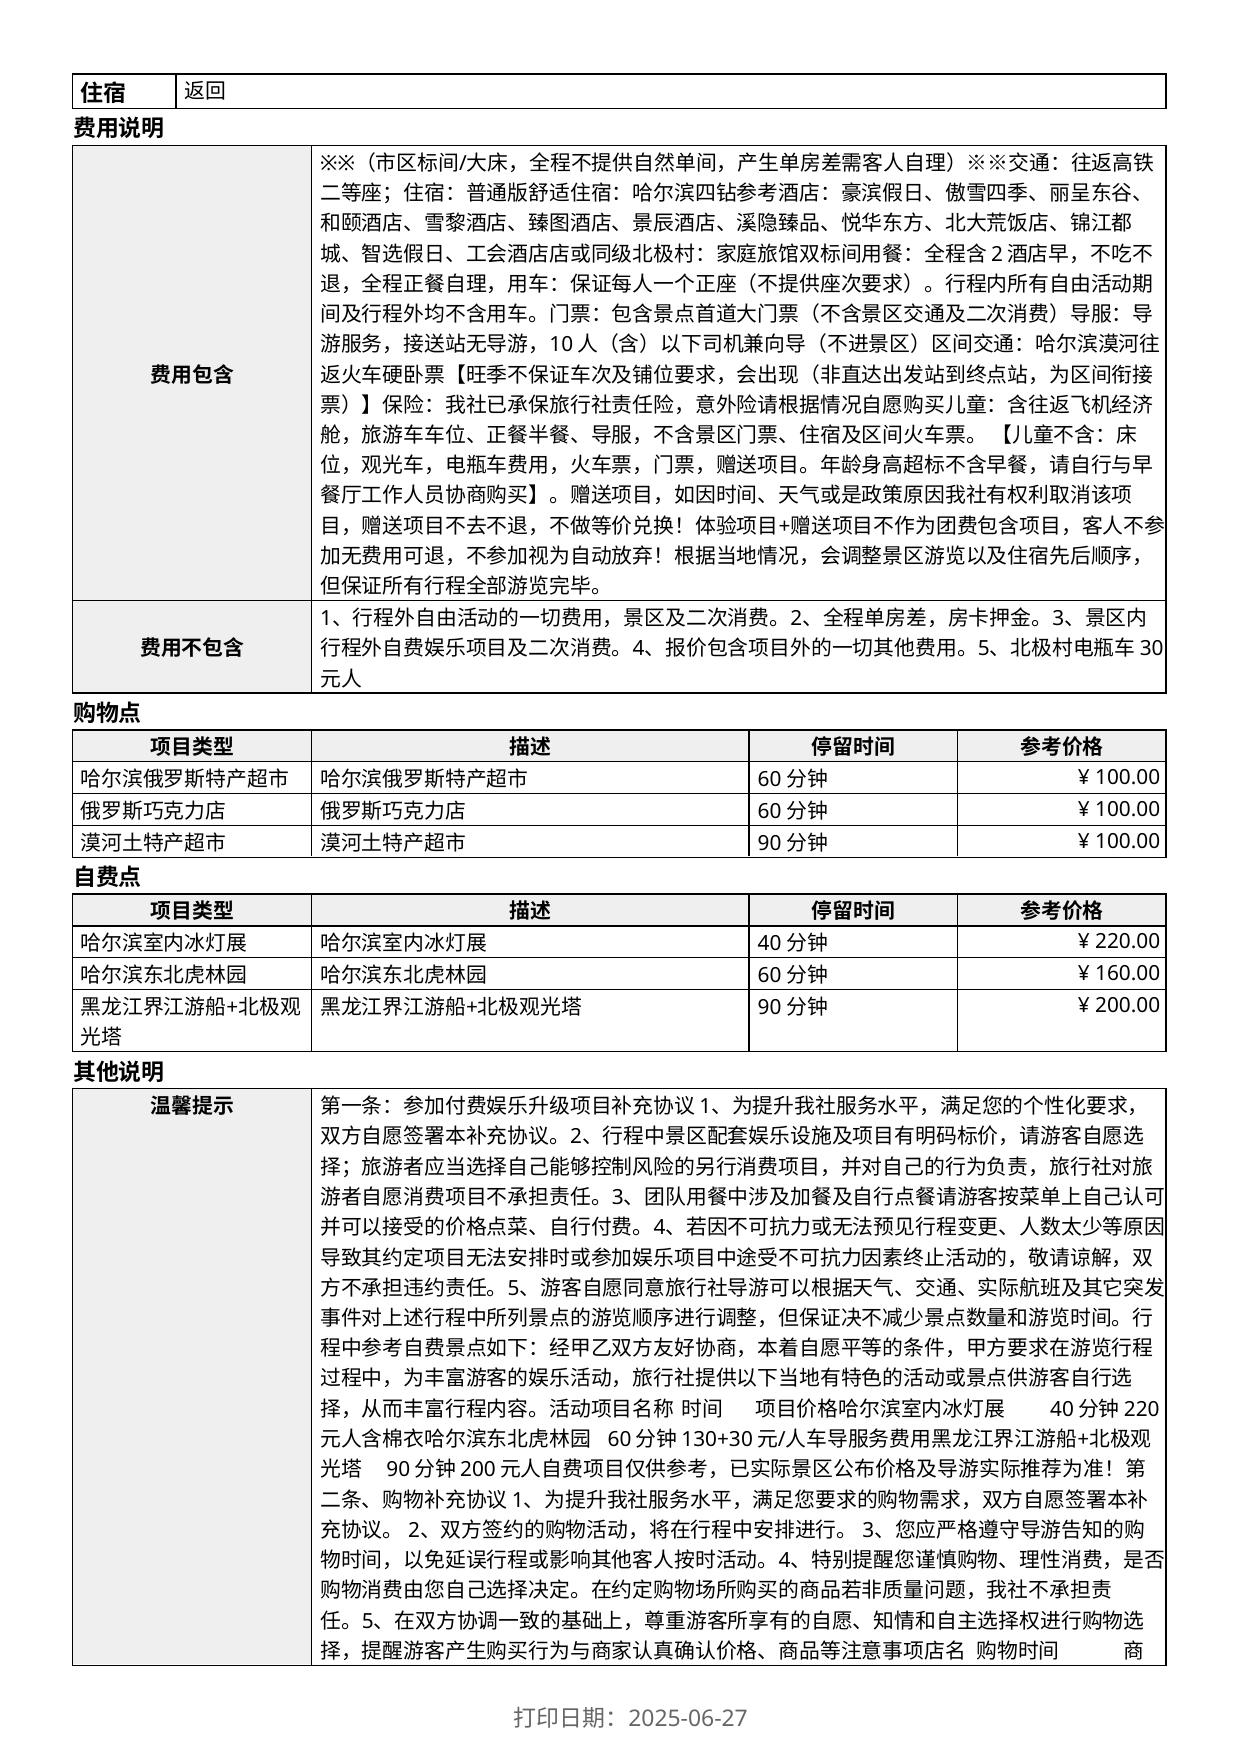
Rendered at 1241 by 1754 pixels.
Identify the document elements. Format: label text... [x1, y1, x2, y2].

table_cell ¥ 220.00 [958, 927, 1165, 957]
table_cell 哈尔滨俄罗斯特产超市 [73, 762, 311, 793]
table_header 参考价格 [958, 895, 1165, 925]
table_cell ¥ 100.00 [958, 826, 1165, 856]
table_cell 90 分钟 [750, 990, 957, 1051]
text 其他说明 [73, 1053, 1167, 1087]
table_header 费用包含 [73, 146, 311, 600]
table_cell 60 分钟 [750, 958, 957, 989]
table_cell 哈尔滨东北虎林园 [73, 958, 311, 989]
table_header 参考价格 [958, 731, 1165, 761]
table_cell 俄罗斯巧克力店 [73, 794, 311, 824]
table_cell 60 分钟 [750, 794, 957, 824]
table_cell 90 分钟 [750, 826, 957, 856]
table_cell 漠河土特产超市 [73, 826, 311, 856]
table_cell 返回 [177, 75, 1165, 108]
table_cell ¥ 100.00 [958, 794, 1165, 824]
table_cell 住宿 [73, 75, 175, 108]
table_cell 费用不包含 [73, 601, 311, 692]
table_cell 哈尔滨东北虎林园 [312, 958, 748, 989]
table_header 温馨提示 [73, 1089, 311, 1664]
table_header 描述 [312, 895, 748, 925]
text 购物点 [73, 695, 1167, 728]
table_header 停留时间 [750, 731, 957, 761]
table_cell ¥ 100.00 [958, 762, 1165, 793]
table_cell 1、行程外自由活动的一切费用，景区及二次消费。 [312, 601, 1165, 692]
text 费用说明 [73, 110, 1167, 143]
table_cell 俄罗斯巧克力店 [312, 794, 748, 824]
table_cell 哈尔滨俄罗斯特产超市 [312, 762, 748, 793]
table_header ※※（市区标间/大床，全程不提供自然单间，产生单房差需客人自理）※※ [312, 146, 1165, 600]
table_cell 黑龙江界江游船+北极观光塔 [312, 990, 748, 1051]
table_cell ¥ 200.00 [958, 990, 1165, 1051]
table_cell 漠河土特产超市 [312, 826, 748, 856]
table_cell 哈尔滨室内冰灯展 [312, 927, 748, 957]
table_cell ¥ 160.00 [958, 958, 1165, 989]
table_cell 60 分钟 [750, 762, 957, 793]
table_cell 40 分钟 [750, 927, 957, 957]
table_header 第一条：参加付费娱乐升级项目补充协议 [312, 1089, 1165, 1664]
table_header 项目类型 [73, 895, 311, 925]
table_header 项目类型 [73, 731, 311, 761]
text 自费点 [73, 859, 1167, 892]
table_header 描述 [312, 731, 748, 761]
table_cell 哈尔滨室内冰灯展 [73, 927, 311, 957]
table_header 停留时间 [750, 895, 957, 925]
table_cell 黑龙江界江游船+北极观光塔 [73, 990, 311, 1051]
